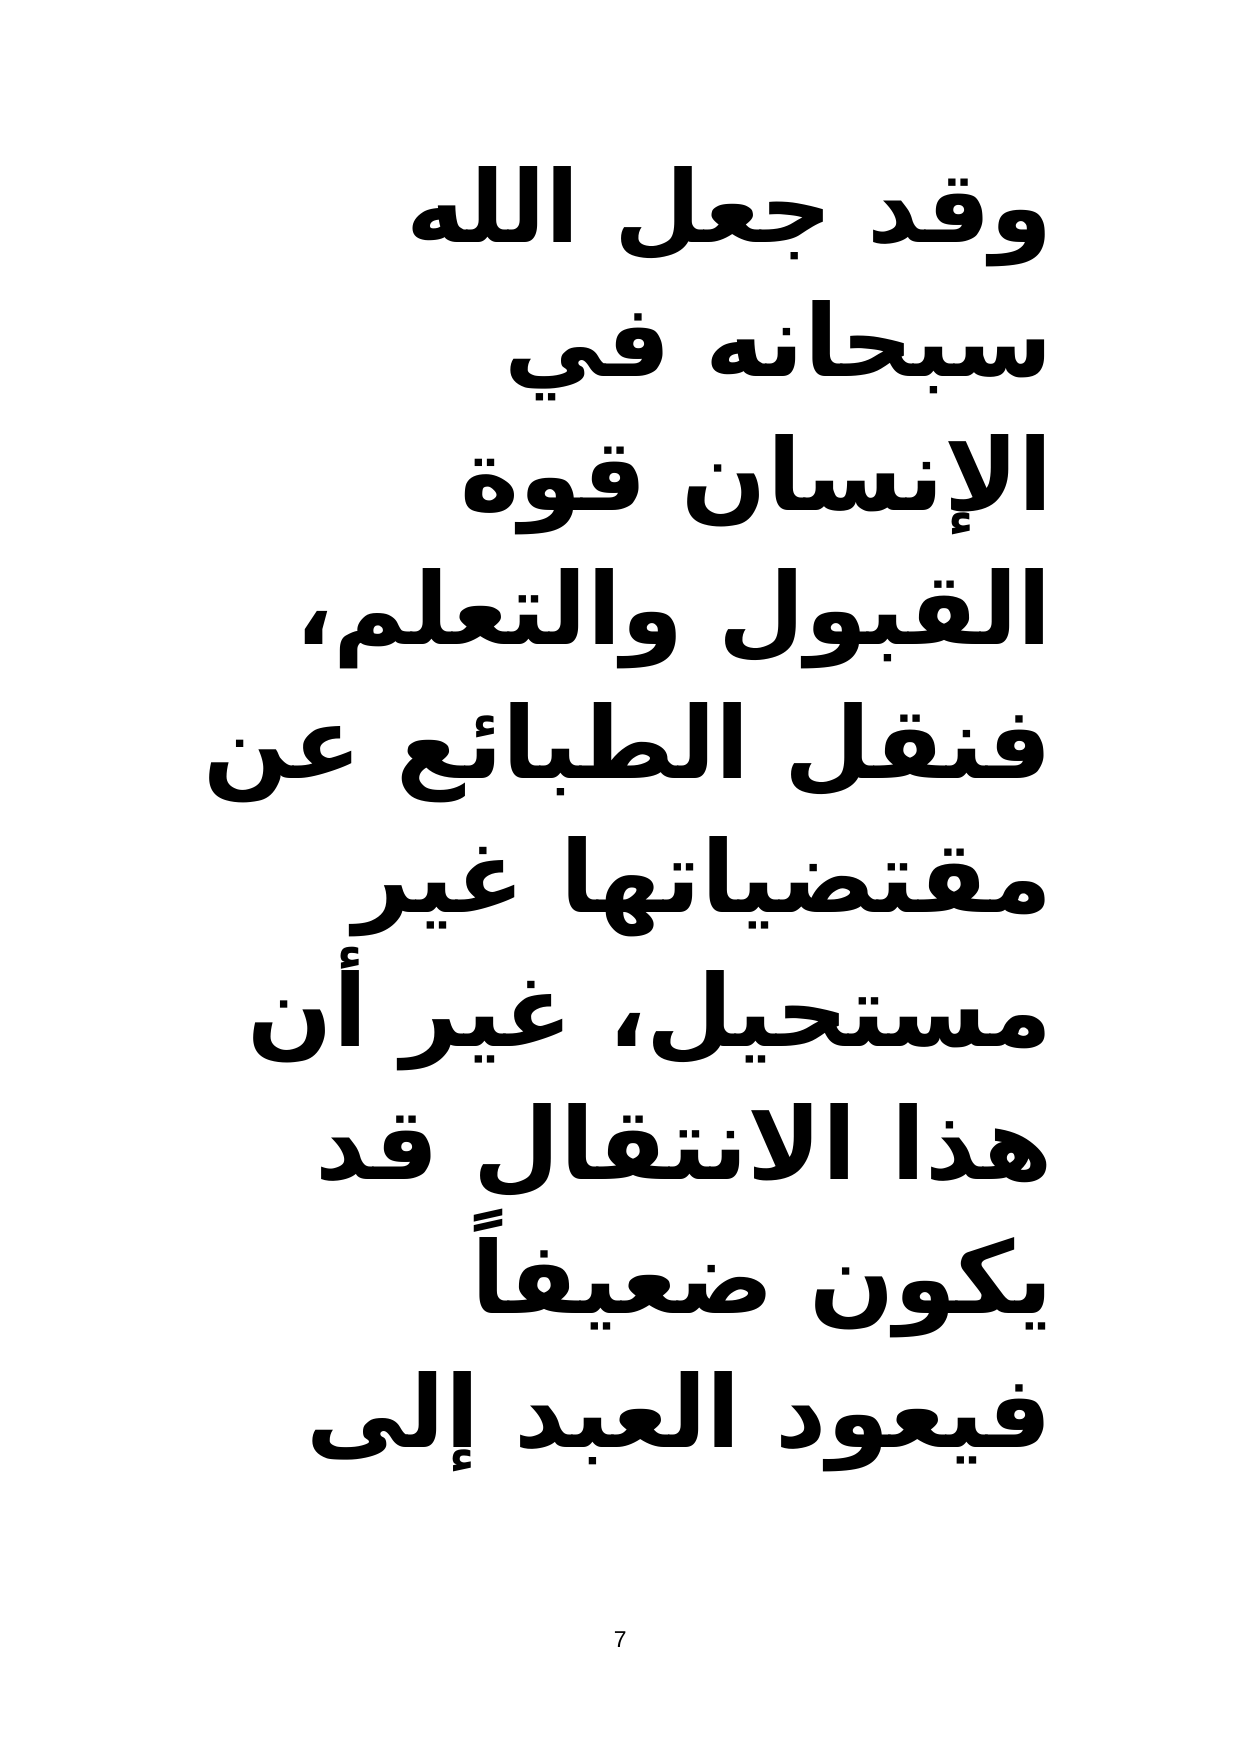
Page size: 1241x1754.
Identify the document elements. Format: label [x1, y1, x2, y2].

text [187, 150, 1053, 1471]
